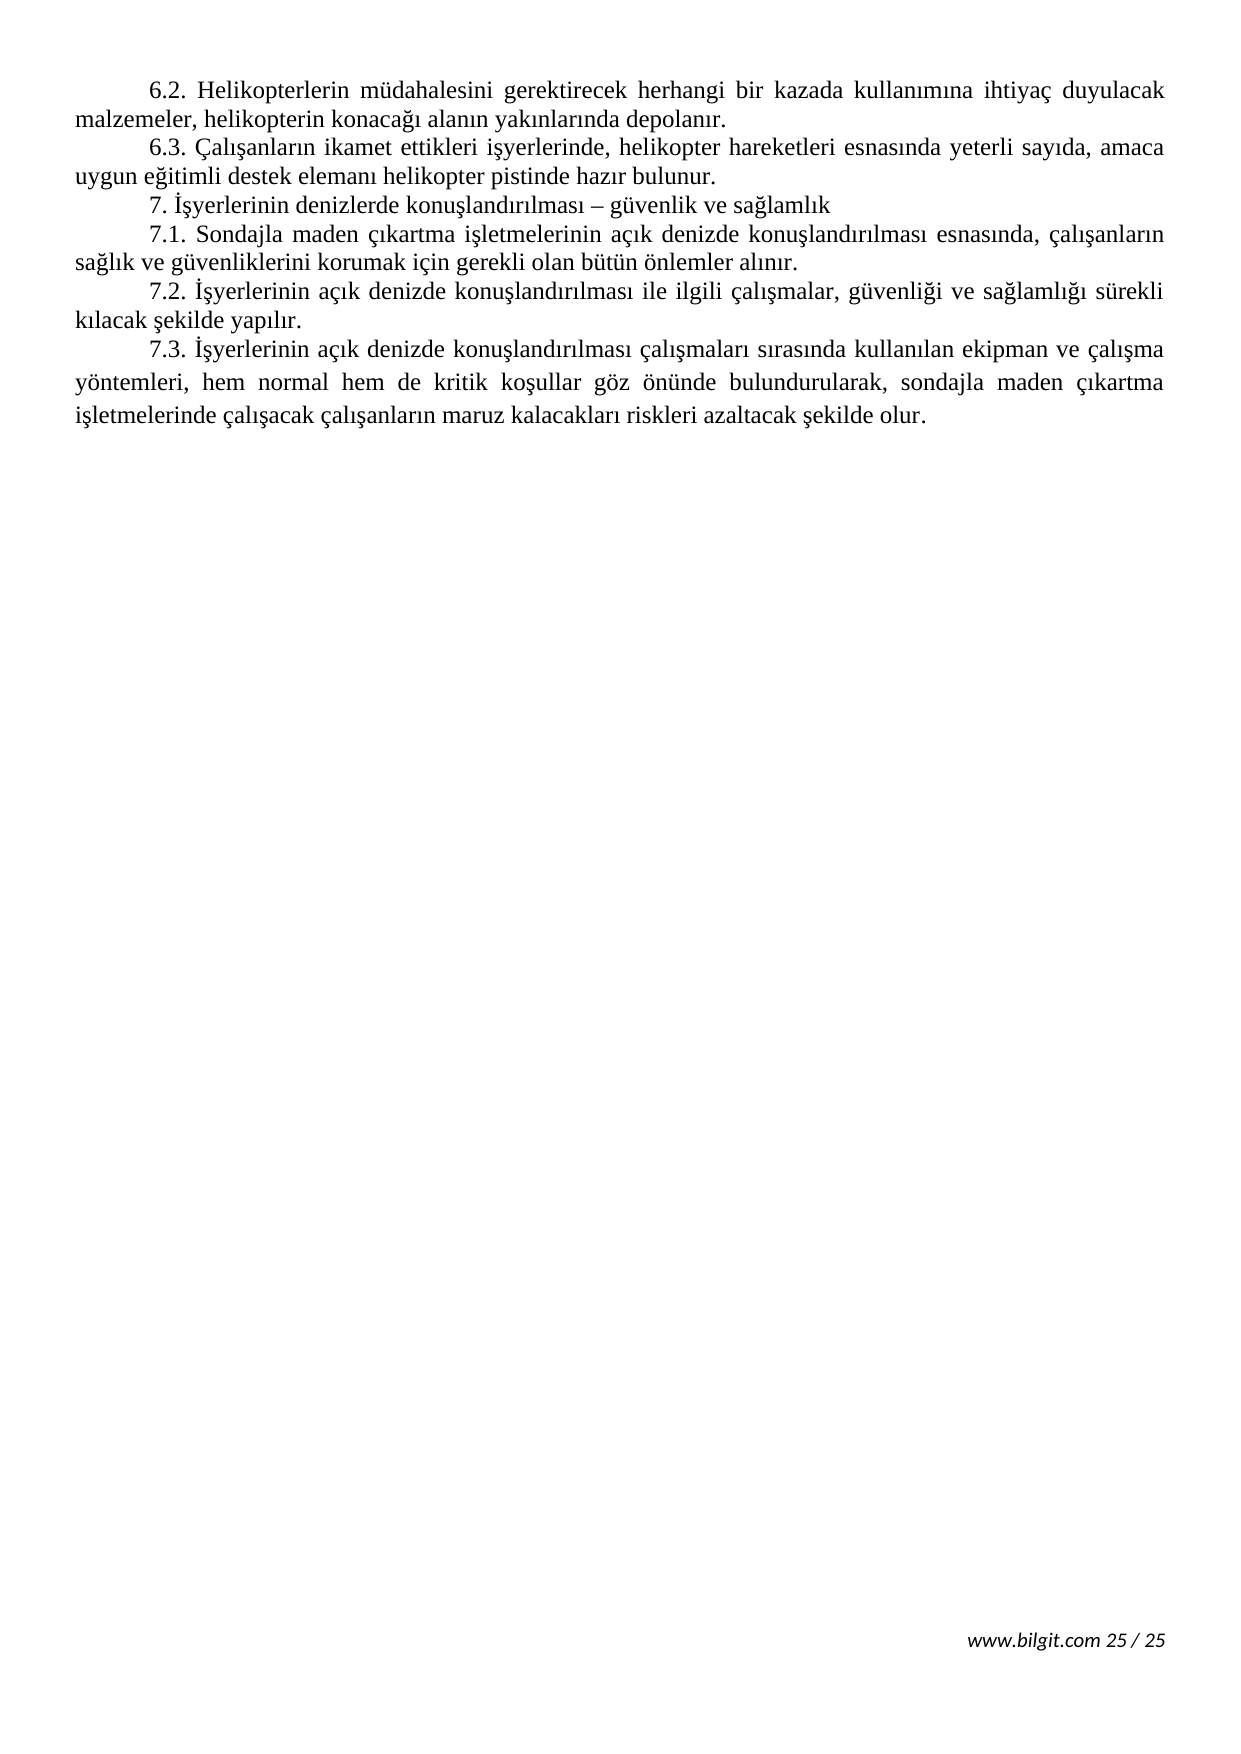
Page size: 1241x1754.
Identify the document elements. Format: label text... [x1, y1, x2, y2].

text 6.2. Helikopterlerin müdahalesini gerektirecek herhangi bir kazada kullanımına ihtiyaç duyulacak malzemeler, helikopterin konacağı alanın yakınlarında depolanır. [75, 75, 1165, 132]
text 6.3. Çalışanların ikamet ettikleri işyerlerinde, helikopter hareketleri esnasında yeterli sayıda, amaca uygun eğitimli destek elemanı helikopter pistinde hazır bulunur. [75, 132, 1165, 190]
text 7.3. İşyerlerinin açık denizde konuşlandırılması çalışmaları sırasında kullanılan ekipman ve çalışma yöntemleri, hem normal hem de kritik koşullar göz önünde bulundurularak, sondajla maden çıkartma işletmelerinde çalışacak çalışanların maruz kalacakları riskleri azaltacak şekilde olur. [75, 334, 1165, 428]
text 7.2. İşyerlerinin açık denizde konuşlandırılması ile ilgili çalışmalar, güvenliği ve sağlamlığı sürekli kılacak şekilde yapılır. [75, 276, 1165, 334]
text 7. İşyerlerinin denizlerde konuşlandırılması – güvenlik ve sağlamlık [75, 190, 1165, 219]
text 7.1. Sondajla maden çıkartma işletmelerinin açık denizde konuşlandırılması esnasında, çalışanların sağlık ve güvenliklerini korumak için gerekli olan bütün önlemler alınır. [75, 219, 1165, 276]
